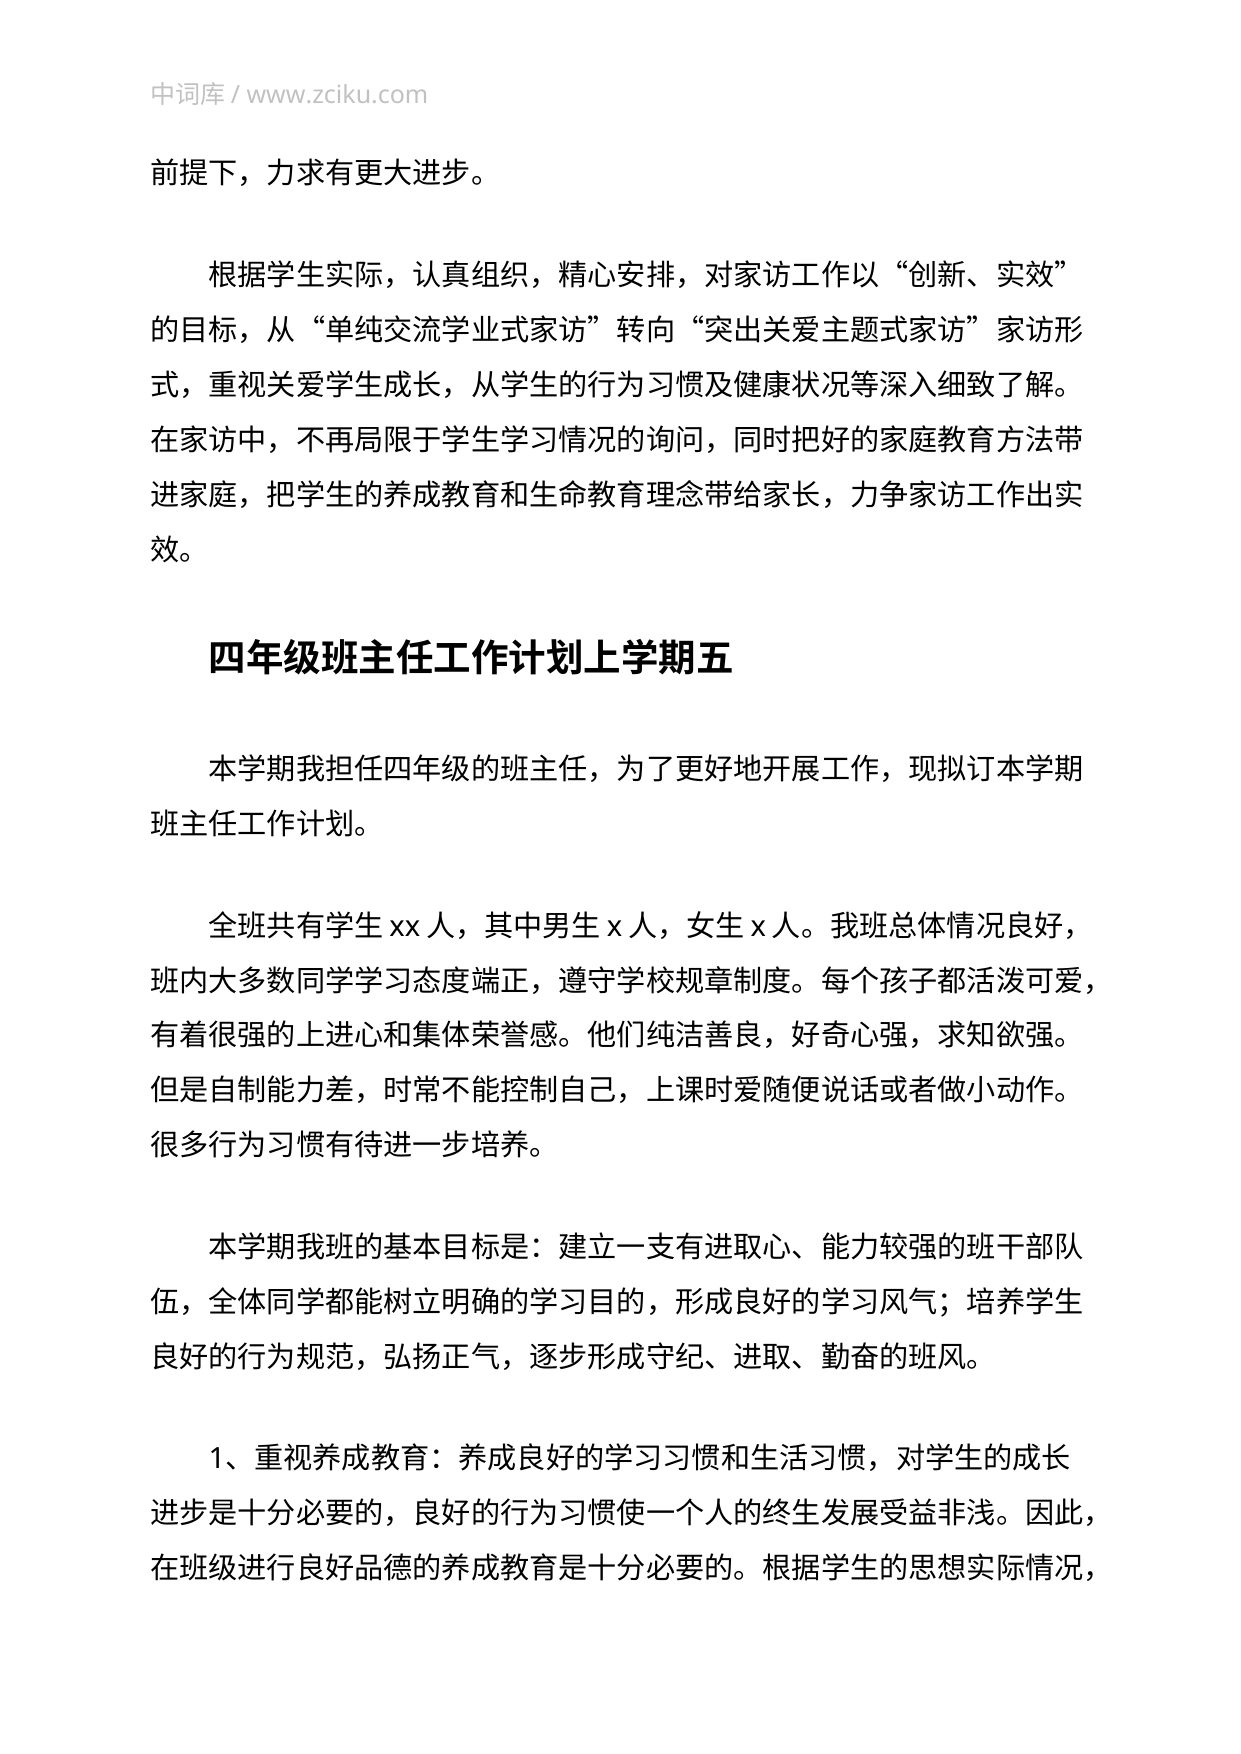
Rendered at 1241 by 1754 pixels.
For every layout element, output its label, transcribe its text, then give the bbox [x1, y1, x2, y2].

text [150, 150, 1090, 192]
text 本学期我班的基本目标是：建立一支有进取心、能力较强的班干部队伍，全体同学都能树立明确的学习目的，形成良好的学习风气；培养学生良好的行为规范，弘扬正气，逐步形成守纪、进取、勤奋的班风。 [150, 1223, 1090, 1376]
text 四年级班主任工作计划上学期五 [150, 628, 1090, 682]
text 根据学生实际，认真组织，精心安排，对家访工作以“创新、实效”的目标，从“单纯交流学业式家访”转向“突出关爱主题式家访”家访形式，重视关爱学生成长，从学生的行为习惯及健康状况等深入细致了解。在家访中，不再局限于学生学习情况的询问，同时把好的家庭教育方法带进家庭，把学生的养成教育和生命教育理念带给家长，力争家访工作出实效。 [150, 252, 1090, 568]
text 全班共有学生xx人，其中男生x人，女生x人。我班总体情况良好，班内大多数同学学习态度端正，遵守学校规章制度。每个孩子都活泼可爱，有着很强的上进心和集体荣誉感。他们纯洁善良，好奇心强，求知欲强。但是自制能力差，时常不能控制自己，上课时爱随便说话或者做小动作。很多行为习惯有待进一步培养。 [150, 902, 1090, 1164]
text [150, 1435, 1090, 1587]
text 本学期我担任四年级的班主任，为了更好地开展工作，现拟订本学期班主任工作计划。 [150, 745, 1090, 843]
